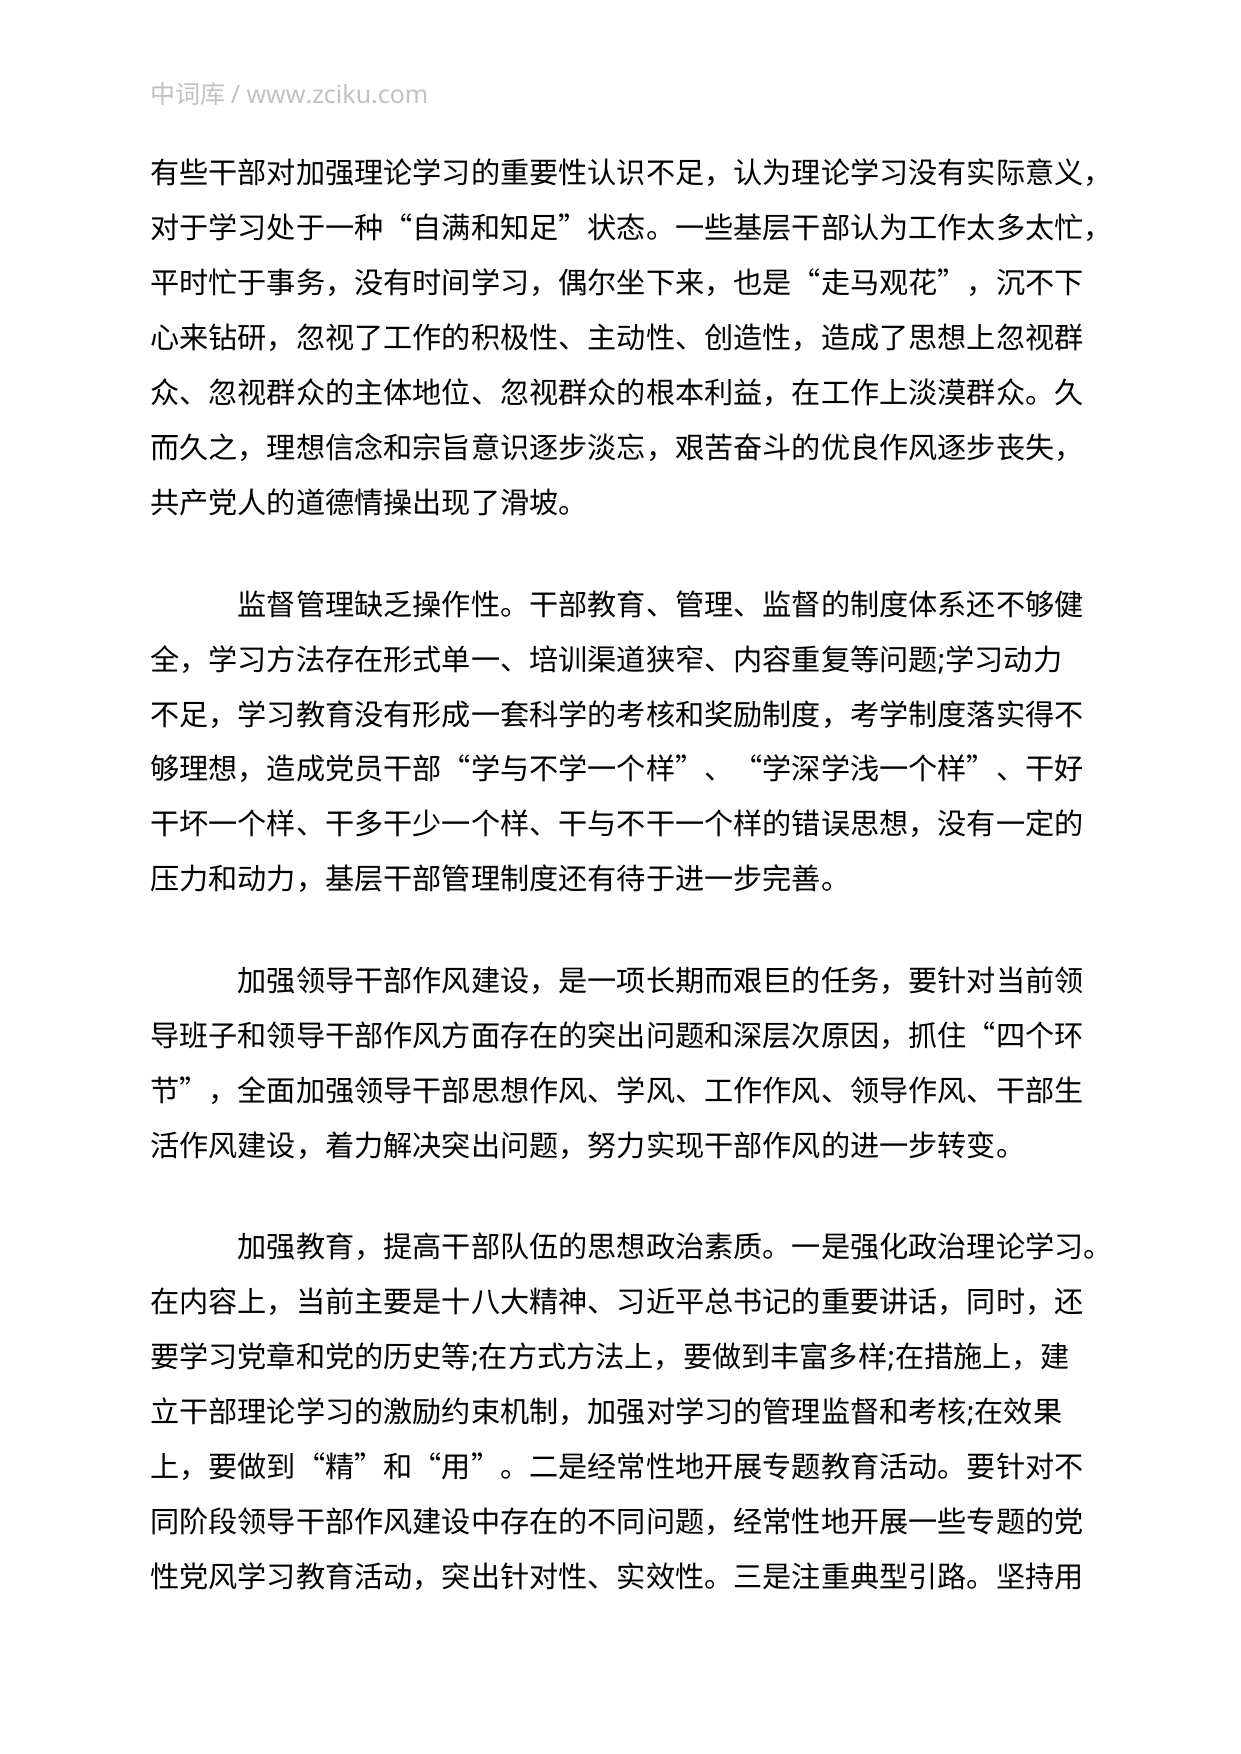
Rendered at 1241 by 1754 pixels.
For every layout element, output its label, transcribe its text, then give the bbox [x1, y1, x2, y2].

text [150, 1224, 1090, 1596]
text 加强领导干部作风建设，是一项长期而艰巨的任务，要针对当前领导班子和领导干部作风方面存在的突出问题和深层次原因，抓住“四个环节”，全面加强领导干部思想作风、学风、工作作风、领导作风、干部生活作风建设，着力解决突出问题，努力实现干部作风的进一步转变。 [150, 957, 1090, 1164]
text 监督管理缺乏操作性。干部教育、管理、监督的制度体系还不够健全，学习方法存在形式单一、培训渠道狭窄、内容重复等问题;学习动力不足，学习教育没有形成一套科学的考核和奖励制度，考学制度落实得不够理想，造成党员干部“学与不学一个样”、“学深学浅一个样”、干好干坏一个样、干多干少一个样、干与不干一个样的错误思想，没有一定的压力和动力，基层干部管理制度还有待于进一步完善。 [150, 581, 1090, 898]
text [150, 150, 1090, 522]
